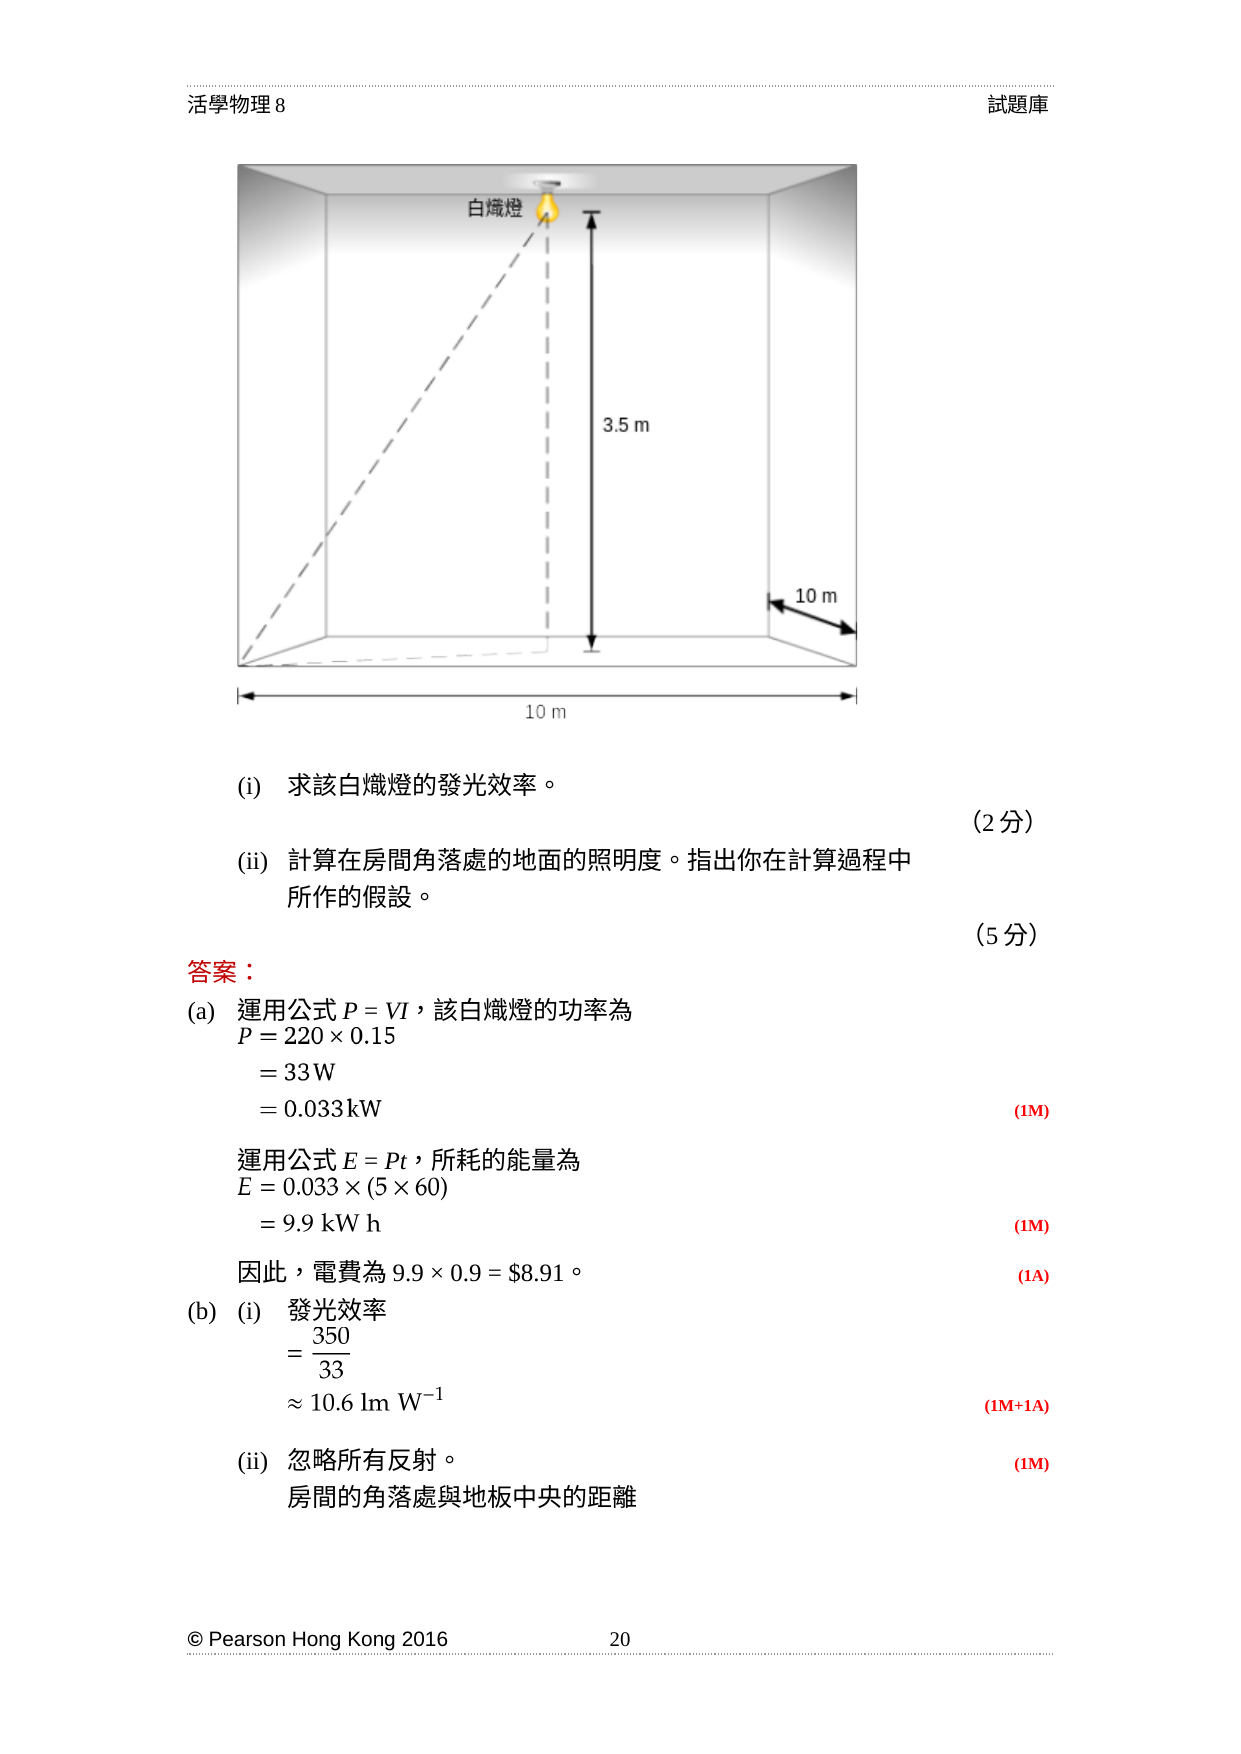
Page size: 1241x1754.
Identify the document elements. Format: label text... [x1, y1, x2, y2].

text () [237, 1027, 1053, 1139]
picture [237, 1027, 395, 1117]
picture [287, 1327, 443, 1411]
text 房間的角落處與地板中央的距離 [288, 1477, 1053, 1514]
text (ii) 計算在房間角落處的地面的照明度。指出你在計算過程中 所作的假設。 [237, 839, 1053, 914]
text () [237, 1177, 1053, 1252]
text (i) 求該白熾燈的發光效率。 [187, 764, 1053, 802]
picture [237, 1177, 447, 1232]
text 答案： [187, 952, 1053, 989]
text （5分） [187, 914, 1053, 952]
text (ii) 忽略所有反射。 () [187, 1439, 1053, 1477]
text 運用公式E = Pt，所耗的能量為 [237, 1139, 1053, 1177]
text 因此，電費為9.9 × 0.9 = $8.91。 () [237, 1252, 1053, 1289]
text （2分） [187, 802, 1053, 839]
text (b) (i) 發光效率 [187, 1289, 1053, 1327]
text (a) 運用公式P = VI，該白熾燈的功率為 [187, 989, 1053, 1027]
text (+) [288, 1327, 1053, 1439]
